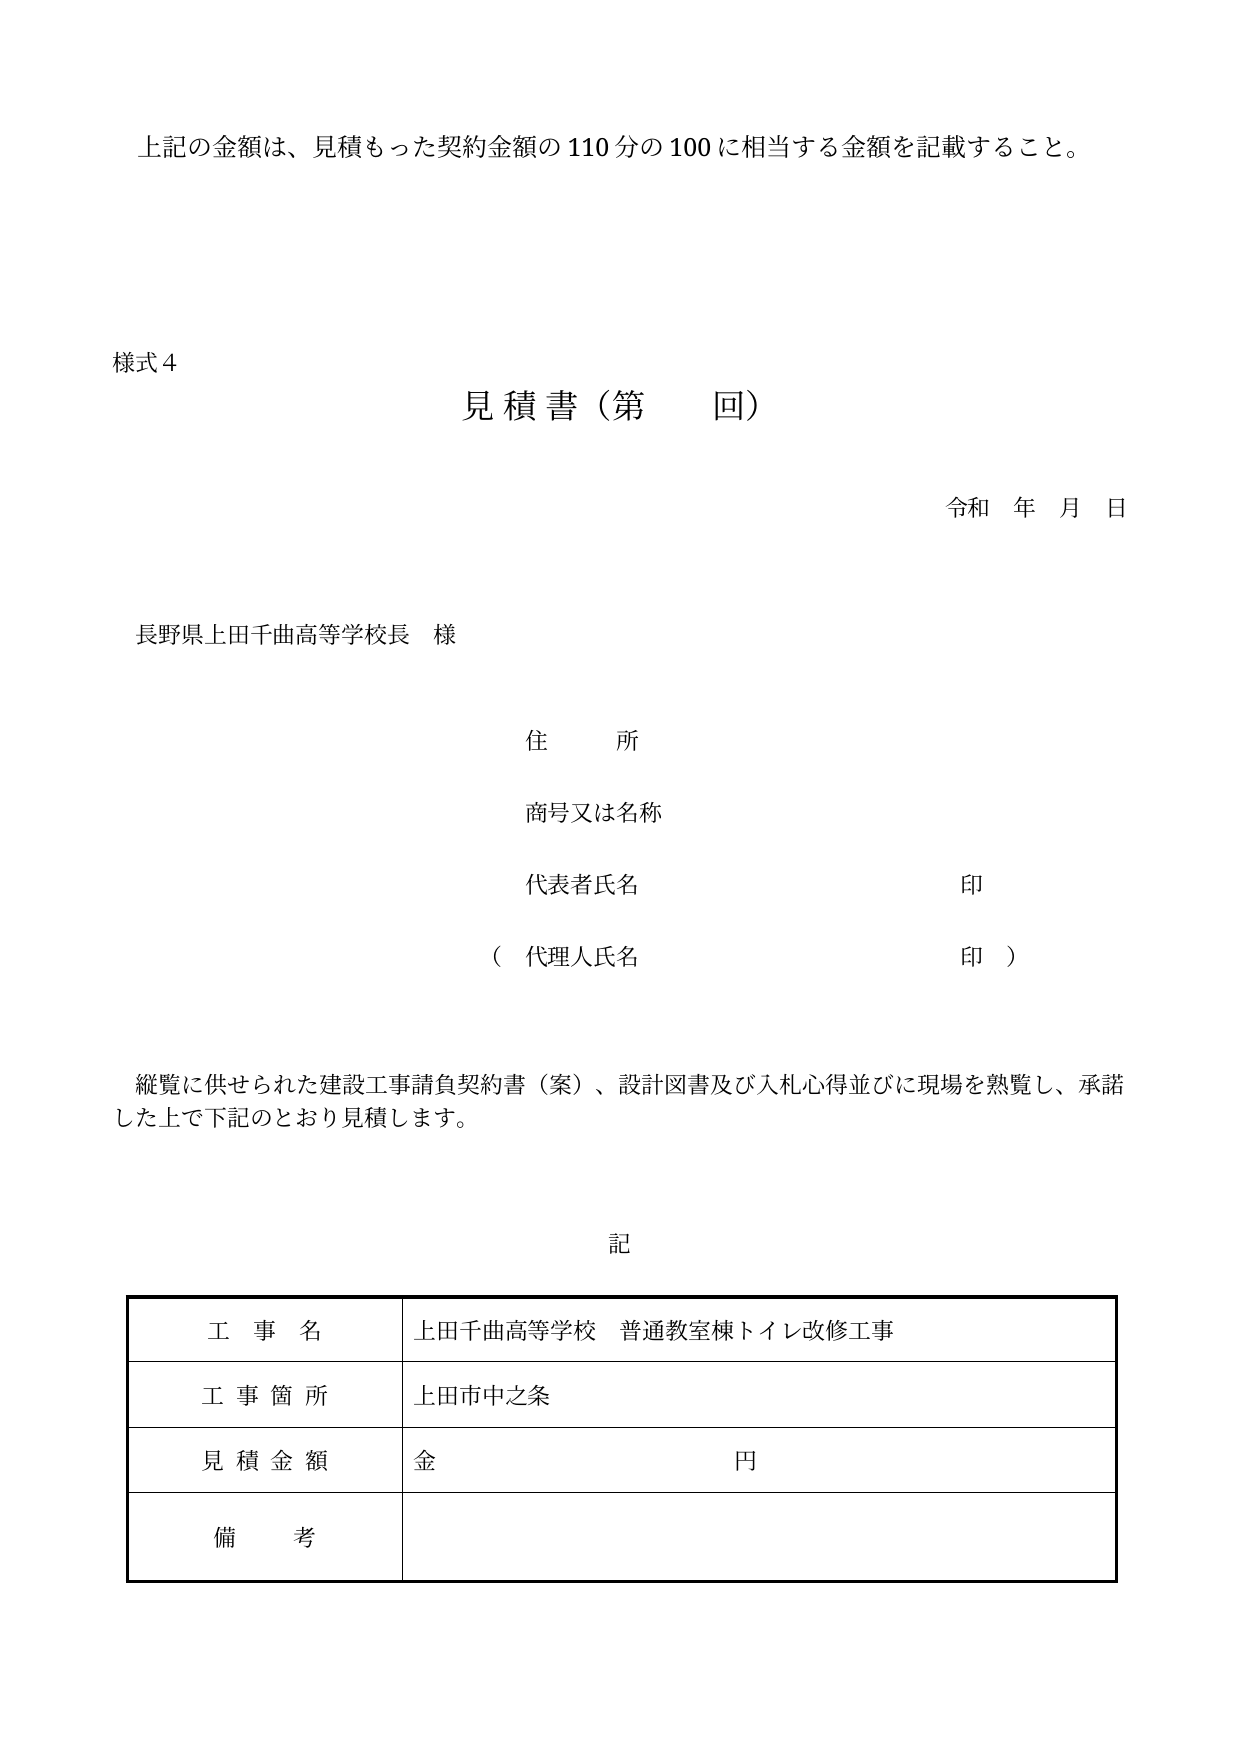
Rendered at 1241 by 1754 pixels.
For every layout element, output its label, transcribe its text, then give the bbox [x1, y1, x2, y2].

text 様式４ [112, 344, 1128, 380]
text 見 積 書（第 回） [112, 380, 1128, 428]
text 住 所 [112, 722, 1128, 758]
table_cell 備考 [129, 1493, 402, 1580]
text 長野県上田千曲高等学校長 様 [112, 617, 1128, 650]
table_header 上田千曲高等学校 普通教室棟トイレ改修工事 [403, 1299, 1115, 1361]
text 縦覧に供せられた建設工事請負契約書（案）、設計図書及び入札心得並びに現場を熟覧し、承諾した上で下記のとおり見積します。 [112, 1067, 1128, 1133]
table_cell 上田市中之条 [403, 1362, 1115, 1427]
text （ 代理人氏名 印 ） [112, 937, 1128, 973]
text 記 [112, 1227, 1128, 1259]
text 商号又は名称 [112, 793, 1128, 829]
table_cell [403, 1493, 1115, 1580]
text 代表者氏名 印 [112, 865, 1128, 901]
table_cell 見積金額 [129, 1428, 402, 1492]
text 上記の金額は、見積もった契約金額の110分の100に相当する金額を記載すること。 [112, 128, 1128, 164]
table_cell 金 円 [403, 1428, 1115, 1492]
table_header 工事名 [129, 1299, 402, 1361]
table_cell 工事箇所 [129, 1362, 402, 1427]
text 令和 年 月 日 [112, 490, 1128, 523]
